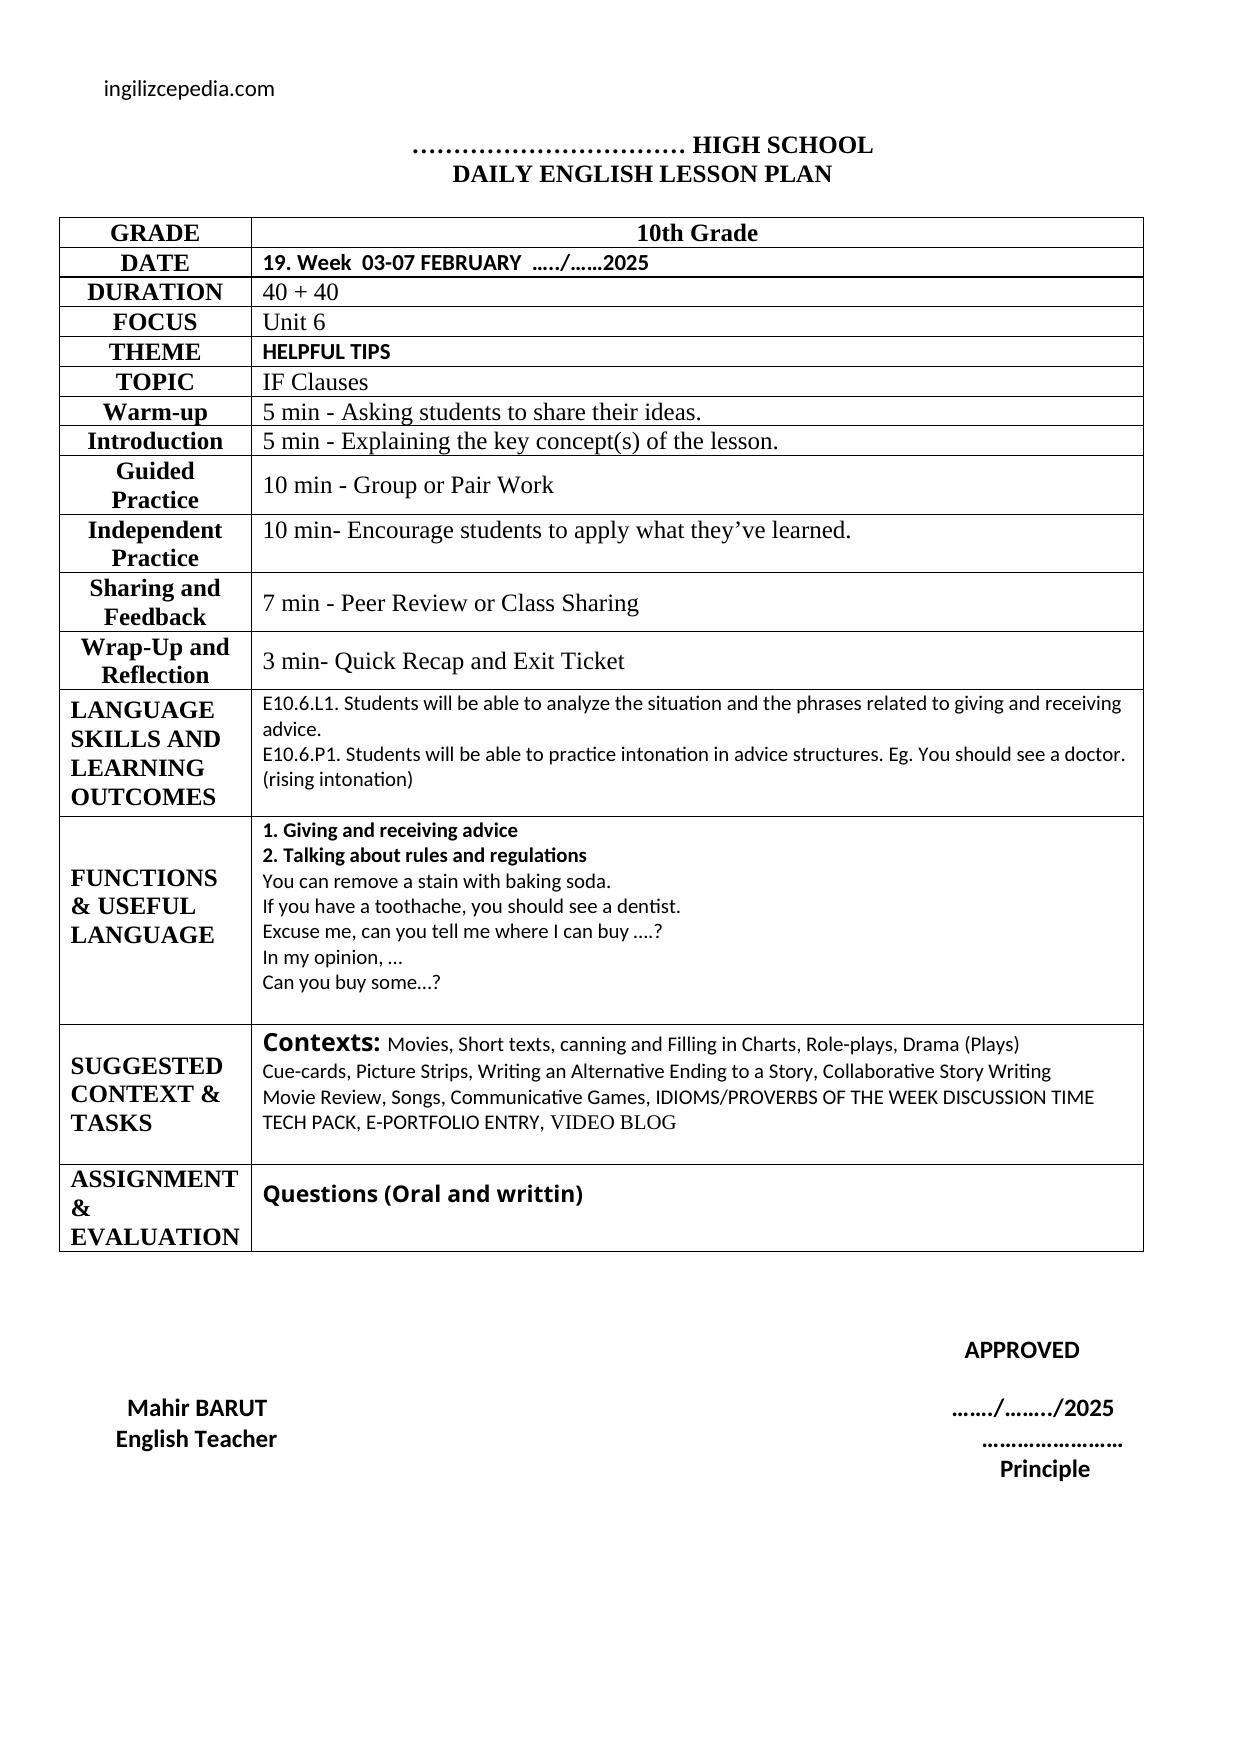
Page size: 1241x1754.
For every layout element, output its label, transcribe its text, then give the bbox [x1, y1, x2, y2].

table_cell 1. Giving and receiving advice 2. Talking about rules and regulations You can remove a stain with baking soda. If you have a toothache, you should see a dentist. Excuse me, can you tell me where I can buy ….? In my opinion, … Can you buy some…? [252, 817, 1143, 1023]
table_cell 3 min- Quick Recap and Exit Ticket [252, 632, 1143, 689]
table_cell Introduction [60, 426, 251, 455]
text …………………………… HIGH SCHOOL [103, 131, 1181, 159]
table_header GRADE [60, 218, 251, 247]
text Principle [59, 1454, 1181, 1484]
table_cell Guided Practice [60, 456, 251, 514]
text APPROVED [59, 1334, 1181, 1364]
table_cell DURATION [60, 278, 251, 306]
table_cell LANGUAGE SKILLS AND LEARNING OUTCOMES [60, 690, 251, 816]
table_cell 5 min - Explaining the key concept(s) of the lesson. [252, 426, 1143, 455]
table_cell Questions (Oral and writtin) [252, 1165, 1143, 1251]
table_cell Warm-up [60, 397, 251, 425]
table_cell 5 min - Asking students to share their ideas. [252, 397, 1143, 425]
text DAILY ENGLISH LESSON PLAN [103, 159, 1181, 188]
table_cell THEME [60, 337, 251, 366]
table_cell Wrap-Up and Reflection [60, 632, 251, 689]
table_cell Independent Practice [60, 515, 251, 572]
table_cell ASSIGNMENT & EVALUATION [60, 1165, 251, 1251]
table_cell DATE [60, 248, 251, 276]
text English Teacher …………………… [59, 1423, 1181, 1454]
table_cell TOPIC [60, 367, 251, 396]
table_cell Contexts: Movies, Short texts, canning and Filling in Charts, Role-plays, Drama (Plays) Cue-cards, Picture Strips, Writing an Alternative Ending to a Story, Collaborative Story Writing Movie Review, Songs, Communicative Games, IDIOMS/PROVERBS OF THE WEEK DISCUSSION TIME TECH PACK, E-PORTFOLIO ENTRY, VIDEO BLOG [252, 1025, 1143, 1163]
table_cell 10 min- Encourage students to apply what they’ve learned. [252, 515, 1143, 572]
table_cell Unit 6 [252, 307, 1143, 336]
table_cell 7 min - Peer Review or Class Sharing [252, 573, 1143, 631]
table_cell 40 + 40 [252, 278, 1143, 306]
table_header 10th Grade [252, 218, 1143, 247]
table_cell HELPFUL TIPS [252, 337, 1143, 366]
table_cell IF Clauses [252, 367, 1143, 396]
table_cell FUNCTIONS & USEFUL LANGUAGE [60, 817, 251, 1023]
table_cell E10.6.L1. Students will be able to analyze the situation and the phrases related to giving and receiving advice. E10.6.P1. Students will be able to practice intonation in advice structures. Eg. You should see a doctor. (rising intonation) [252, 690, 1143, 816]
table_cell Sharing and Feedback [60, 573, 251, 631]
table_cell 19. Week 03-07 FEBRUARY …../……2025 [252, 248, 1143, 276]
table_cell 10 min - Group or Pair Work [252, 456, 1143, 514]
table_cell FOCUS [60, 307, 251, 336]
table_cell SUGGESTED CONTEXT & TASKS [60, 1025, 251, 1163]
text Mahir BARUT ……./……../2025 [59, 1393, 1181, 1423]
